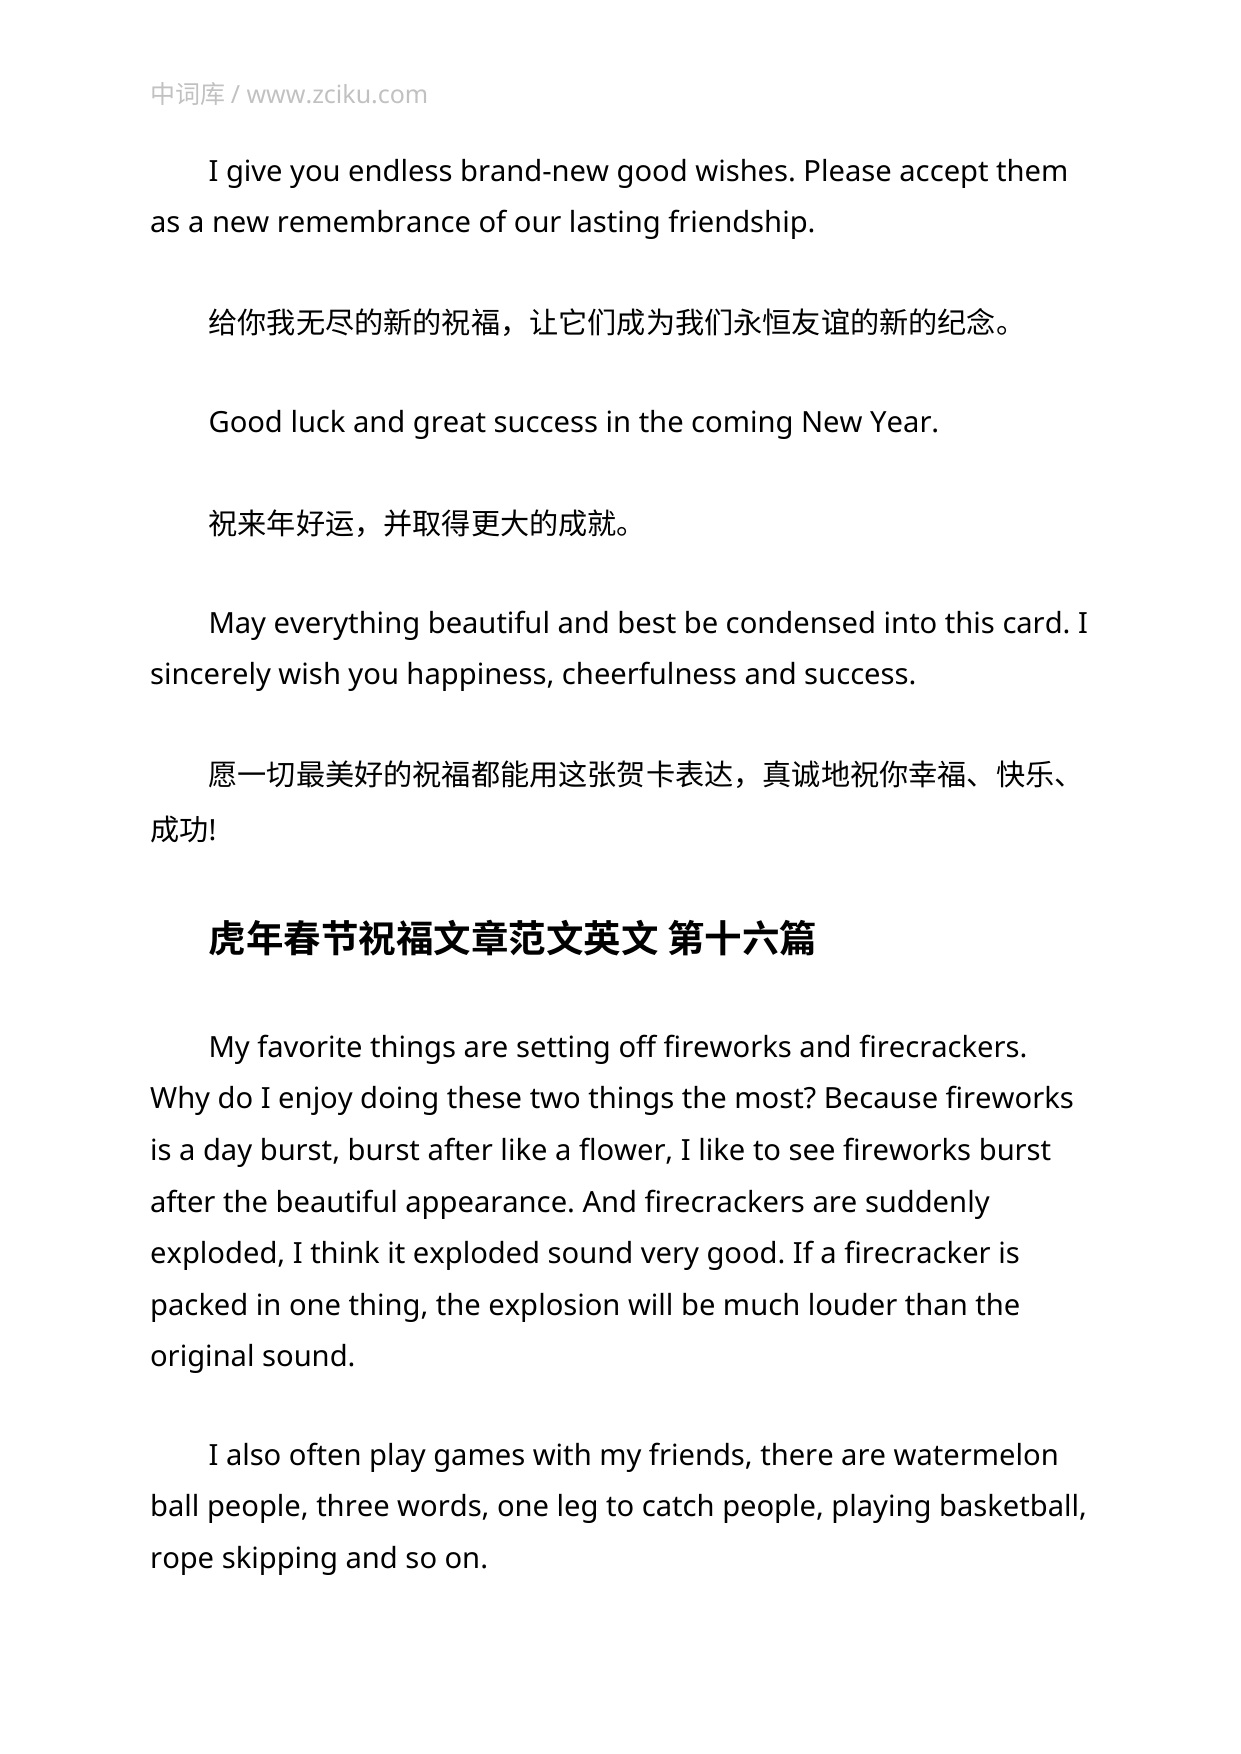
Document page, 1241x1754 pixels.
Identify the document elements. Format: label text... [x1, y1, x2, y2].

text May everything beautiful and best be condensed into this card. I sincerely wish you happiness, cheerfulness and success. [150, 602, 1090, 693]
text Good luck and great success in the coming New Year. [150, 402, 1090, 441]
text My favorite things are setting off fireworks and firecrackers. Why do I enjoy doing these two things the most? Because fireworks is a day burst, burst after like a flower, I like to see fireworks burst after the beautiful appearance. And firecrackers are suddenly exploded, I think it exploded sound very good. If a firecracker is packed in one thing, the explosion will be much louder than the original sound. [150, 1026, 1090, 1375]
text 给你我无尽的新的祝福，让它们成为我们永恒友谊的新的纪念。 [150, 300, 1090, 342]
text I also often play games with my friends, there are watermelon ball people, three words, one leg to catch people, playing basketball, rope skipping and so on. [150, 1434, 1090, 1577]
text 虎年春节祝福文章范文英文 第十六篇 [150, 909, 1090, 963]
text 愿一切最美好的祝福都能用这张贺卡表达，真诚地祝你幸福、快乐、成功! [150, 752, 1090, 849]
text 祝来年好运，并取得更大的成就。 [150, 500, 1090, 542]
text I give you endless brand-new good wishes. Please accept them as a new remembrance of our lasting friendship. [150, 150, 1090, 241]
